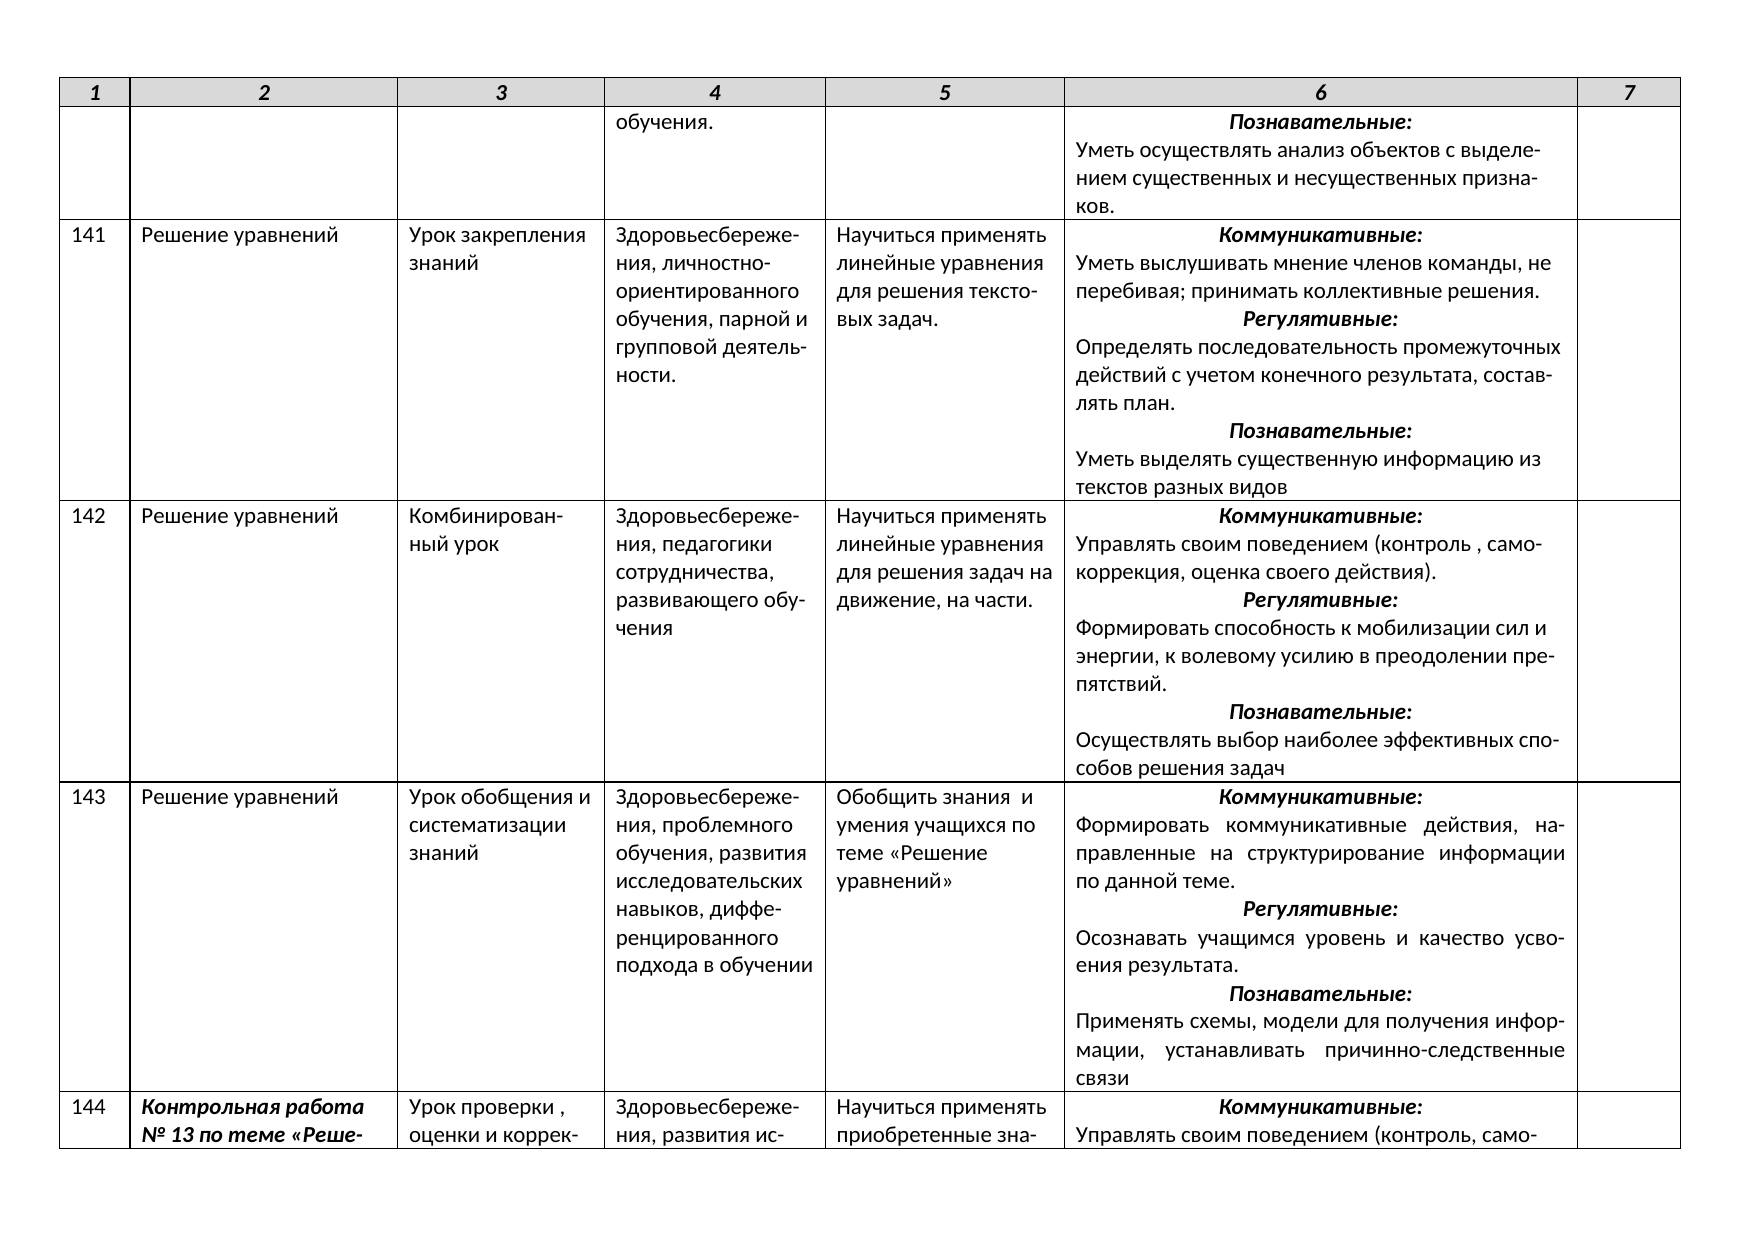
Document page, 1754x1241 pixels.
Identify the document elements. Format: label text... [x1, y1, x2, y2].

table_cell 142 [60, 501, 129, 781]
table_cell 141 [60, 220, 129, 500]
table_cell Здоровьесбереже-ния, развития ис- [605, 1092, 825, 1148]
table_cell Урок проверки , оценки и коррек- [398, 1092, 604, 1148]
table_cell Здоровьесбереже-ния, личностно- ориентированного обучения, парной и групповой деятель-ности. [605, 220, 825, 500]
table_cell Научиться применять линейные уравнения для решения задач на движение, на части. [826, 501, 1064, 781]
table_cell 143 [60, 783, 129, 1091]
table_cell Коммуникативные: Формировать коммуникативные действия, на-правленные на структурирование информации по данной теме. Регулятивные: Осознавать учащимся уровень и качество усво-ения результата. Познавательные: Применять схемы, модели для получения инфор-мации, устанавливать причинно-следственные связи [1065, 783, 1577, 1091]
table_cell 4 [605, 78, 825, 106]
table_cell Урок обобщения и систематизации знаний [398, 783, 604, 1091]
table_cell [1578, 1092, 1680, 1148]
table_cell Комбинирован-ный урок [398, 501, 604, 781]
table_cell Коммуникативные: Управлять своим поведением (контроль , само-коррекция, оценка своего действия). Регулятивные: Формировать способность к мобилизации сил и энергии, к волевому усилию в преодолении пре-пятствий. Познавательные: Осуществлять выбор наиболее эффективных спо-собов решения задач [1065, 501, 1577, 781]
table_cell Научиться применять линейные уравнения для решения тексто-вых задач. [826, 220, 1064, 500]
table_cell 1 [60, 78, 129, 106]
table_cell Научиться применять приобретенные зна- [826, 1092, 1064, 1148]
table_cell Решение уравнений [131, 783, 397, 1091]
table_cell 7 [1578, 78, 1680, 106]
table_cell 2 [131, 78, 397, 106]
table_cell Коммуникативные: Управлять своим поведением (контроль, само- [1065, 1092, 1577, 1148]
table_cell 6 [1065, 78, 1577, 106]
table_cell [1578, 783, 1680, 1091]
table_cell Контрольная работа № 13 по теме «Реше- [131, 1092, 397, 1148]
table_cell Обобщить знания и умения учащихся по теме «Решение уравнений» [826, 783, 1064, 1091]
table_cell Здоровьесбереже-ния, проблемного обучения, развития исследовательских навыков, диффе-ренцированного подхода в обучении [605, 783, 825, 1091]
table_cell 3 [398, 78, 604, 106]
table_cell Урок закрепления знаний [398, 220, 604, 500]
table_cell [1578, 501, 1680, 781]
table_cell [1578, 107, 1680, 219]
table_cell Познавательные: Уметь осуществлять анализ объектов с выделе-нием существенных и несущественных призна-ков. [1065, 107, 1577, 219]
table_cell Здоровьесбереже-ния, педагогики сотрудничества, развивающего обу-чения [605, 501, 825, 781]
table_cell [1578, 220, 1680, 500]
table_cell [826, 107, 1064, 219]
table_cell [131, 107, 397, 219]
table_cell Решение уравнений [131, 501, 397, 781]
table_cell [398, 107, 604, 219]
table_cell 144 [60, 1092, 129, 1148]
table_cell Коммуникативные: Уметь выслушивать мнение членов команды, не перебивая; принимать коллективные решения. Регулятивные: Определять последовательность промежуточных действий с учетом конечного результата, состав-лять план. Познавательные: Уметь выделять существенную информацию из текстов разных видов [1065, 220, 1577, 500]
table_cell 5 [826, 78, 1064, 106]
table_cell [60, 107, 129, 219]
table_cell обучения. [605, 107, 825, 219]
table_cell Решение уравнений [131, 220, 397, 500]
